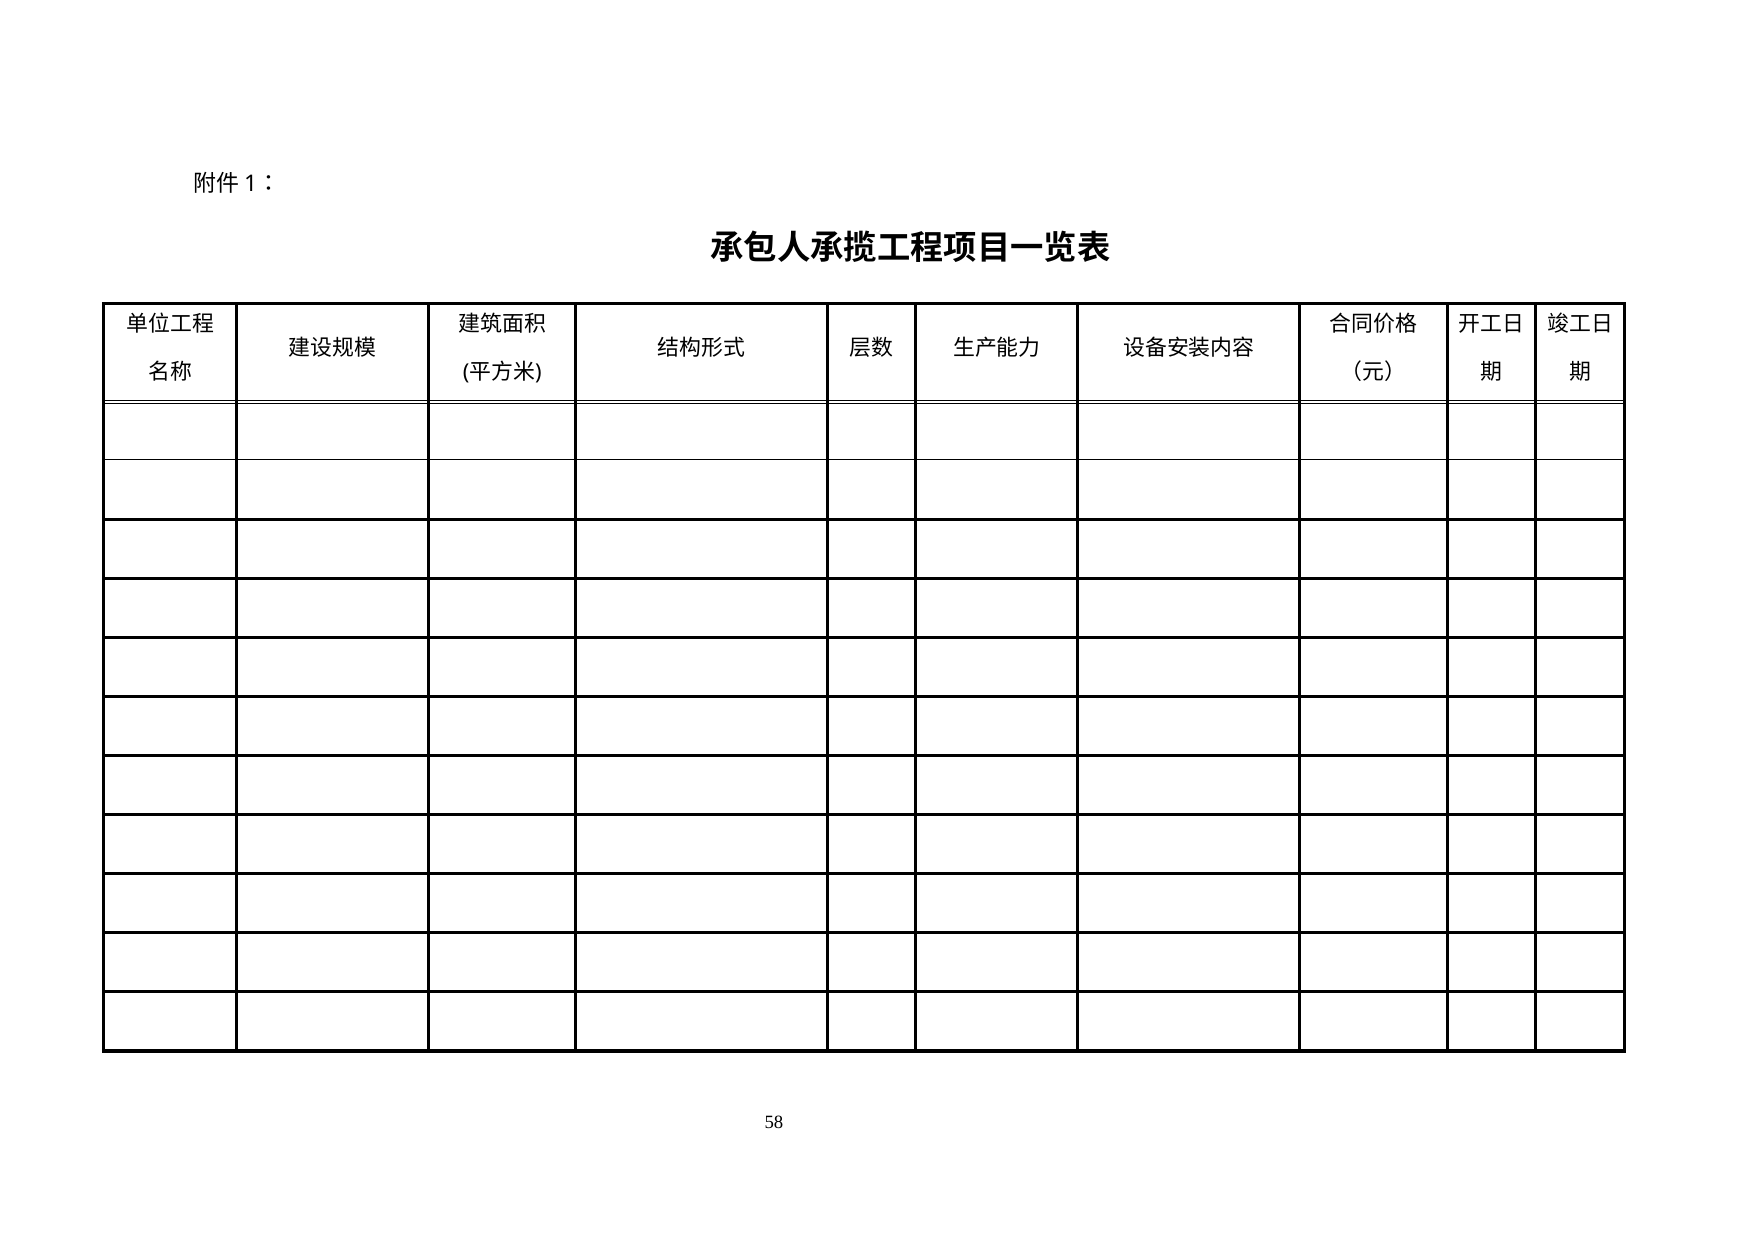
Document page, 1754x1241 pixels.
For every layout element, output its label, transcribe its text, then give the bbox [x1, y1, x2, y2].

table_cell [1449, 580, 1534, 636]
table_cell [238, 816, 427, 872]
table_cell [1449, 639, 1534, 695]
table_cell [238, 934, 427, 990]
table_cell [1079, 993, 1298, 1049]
table_header 建设规模 [238, 305, 427, 399]
table_cell [430, 460, 574, 518]
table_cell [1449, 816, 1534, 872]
table_header 开工日期 [1449, 305, 1534, 399]
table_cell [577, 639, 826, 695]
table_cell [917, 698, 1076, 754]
table_cell [1537, 460, 1623, 518]
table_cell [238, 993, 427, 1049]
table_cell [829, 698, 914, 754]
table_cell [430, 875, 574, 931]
table_header 合同价格（元） [1301, 305, 1446, 399]
table_cell [1301, 460, 1446, 518]
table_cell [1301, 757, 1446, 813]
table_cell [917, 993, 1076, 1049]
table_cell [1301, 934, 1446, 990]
table_cell [430, 521, 574, 577]
table_cell [577, 460, 826, 518]
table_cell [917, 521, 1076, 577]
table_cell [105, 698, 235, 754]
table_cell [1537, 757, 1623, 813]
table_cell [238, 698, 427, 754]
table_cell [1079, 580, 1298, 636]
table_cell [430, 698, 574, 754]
table_cell [105, 460, 235, 518]
table_header 竣工日期 [1537, 305, 1623, 399]
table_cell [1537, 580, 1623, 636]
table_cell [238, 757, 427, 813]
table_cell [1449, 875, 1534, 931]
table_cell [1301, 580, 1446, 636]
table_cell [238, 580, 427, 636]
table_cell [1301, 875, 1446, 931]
text 附件1： [148, 166, 1606, 199]
table_header 设备安装内容 [1079, 305, 1298, 399]
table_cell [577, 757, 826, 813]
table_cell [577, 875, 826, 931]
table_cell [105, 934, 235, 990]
table_cell [238, 521, 427, 577]
table_header 单位工程 名称 [105, 305, 235, 399]
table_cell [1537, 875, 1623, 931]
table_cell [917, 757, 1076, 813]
table_cell [430, 404, 574, 459]
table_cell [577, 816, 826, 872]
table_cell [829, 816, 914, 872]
table_header 层数 [829, 305, 914, 399]
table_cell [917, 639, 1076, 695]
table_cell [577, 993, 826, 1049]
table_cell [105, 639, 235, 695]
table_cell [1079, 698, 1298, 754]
table_cell [1079, 404, 1298, 459]
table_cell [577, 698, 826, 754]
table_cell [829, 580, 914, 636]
table_cell [829, 521, 914, 577]
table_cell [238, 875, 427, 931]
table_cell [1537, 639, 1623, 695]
table_cell [829, 460, 914, 518]
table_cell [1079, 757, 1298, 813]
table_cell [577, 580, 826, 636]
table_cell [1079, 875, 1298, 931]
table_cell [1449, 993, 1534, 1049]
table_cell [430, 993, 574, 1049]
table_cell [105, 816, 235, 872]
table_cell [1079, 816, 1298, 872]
table_cell [1449, 460, 1534, 518]
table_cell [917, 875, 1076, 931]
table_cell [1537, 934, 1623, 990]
table_cell [917, 460, 1076, 518]
table_cell [105, 521, 235, 577]
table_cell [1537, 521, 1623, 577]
table_cell [238, 460, 427, 518]
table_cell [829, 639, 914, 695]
table_cell [238, 404, 427, 459]
table_cell [917, 404, 1076, 459]
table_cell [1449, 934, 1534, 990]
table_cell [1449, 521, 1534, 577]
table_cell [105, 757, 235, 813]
table_cell [105, 404, 235, 459]
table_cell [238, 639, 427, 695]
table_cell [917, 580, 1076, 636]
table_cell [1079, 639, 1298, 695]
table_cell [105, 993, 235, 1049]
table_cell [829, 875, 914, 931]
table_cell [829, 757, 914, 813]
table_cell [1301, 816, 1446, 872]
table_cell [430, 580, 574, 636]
table_header 生产能力 [917, 305, 1076, 399]
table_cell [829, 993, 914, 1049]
table_header 结构形式 [577, 305, 826, 399]
table_cell [1449, 404, 1534, 459]
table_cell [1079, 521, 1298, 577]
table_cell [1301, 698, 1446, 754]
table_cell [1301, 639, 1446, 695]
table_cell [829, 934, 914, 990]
table_cell [1537, 404, 1623, 459]
table_cell [1079, 460, 1298, 518]
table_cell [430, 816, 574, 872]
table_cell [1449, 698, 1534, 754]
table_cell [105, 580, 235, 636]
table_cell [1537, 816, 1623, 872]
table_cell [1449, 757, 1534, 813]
text 承包人承揽工程项目一览表 [148, 214, 1606, 279]
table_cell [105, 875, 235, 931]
table_cell [1301, 404, 1446, 459]
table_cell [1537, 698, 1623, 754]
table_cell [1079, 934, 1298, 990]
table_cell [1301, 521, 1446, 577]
table_cell [577, 404, 826, 459]
table_header 建筑面积 (平方米) [430, 305, 574, 399]
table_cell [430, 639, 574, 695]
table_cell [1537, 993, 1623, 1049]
table_cell [829, 404, 914, 459]
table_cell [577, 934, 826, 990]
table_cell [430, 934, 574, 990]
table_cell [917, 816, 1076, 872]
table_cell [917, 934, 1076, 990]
table_cell [577, 521, 826, 577]
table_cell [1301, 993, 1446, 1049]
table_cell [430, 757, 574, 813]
